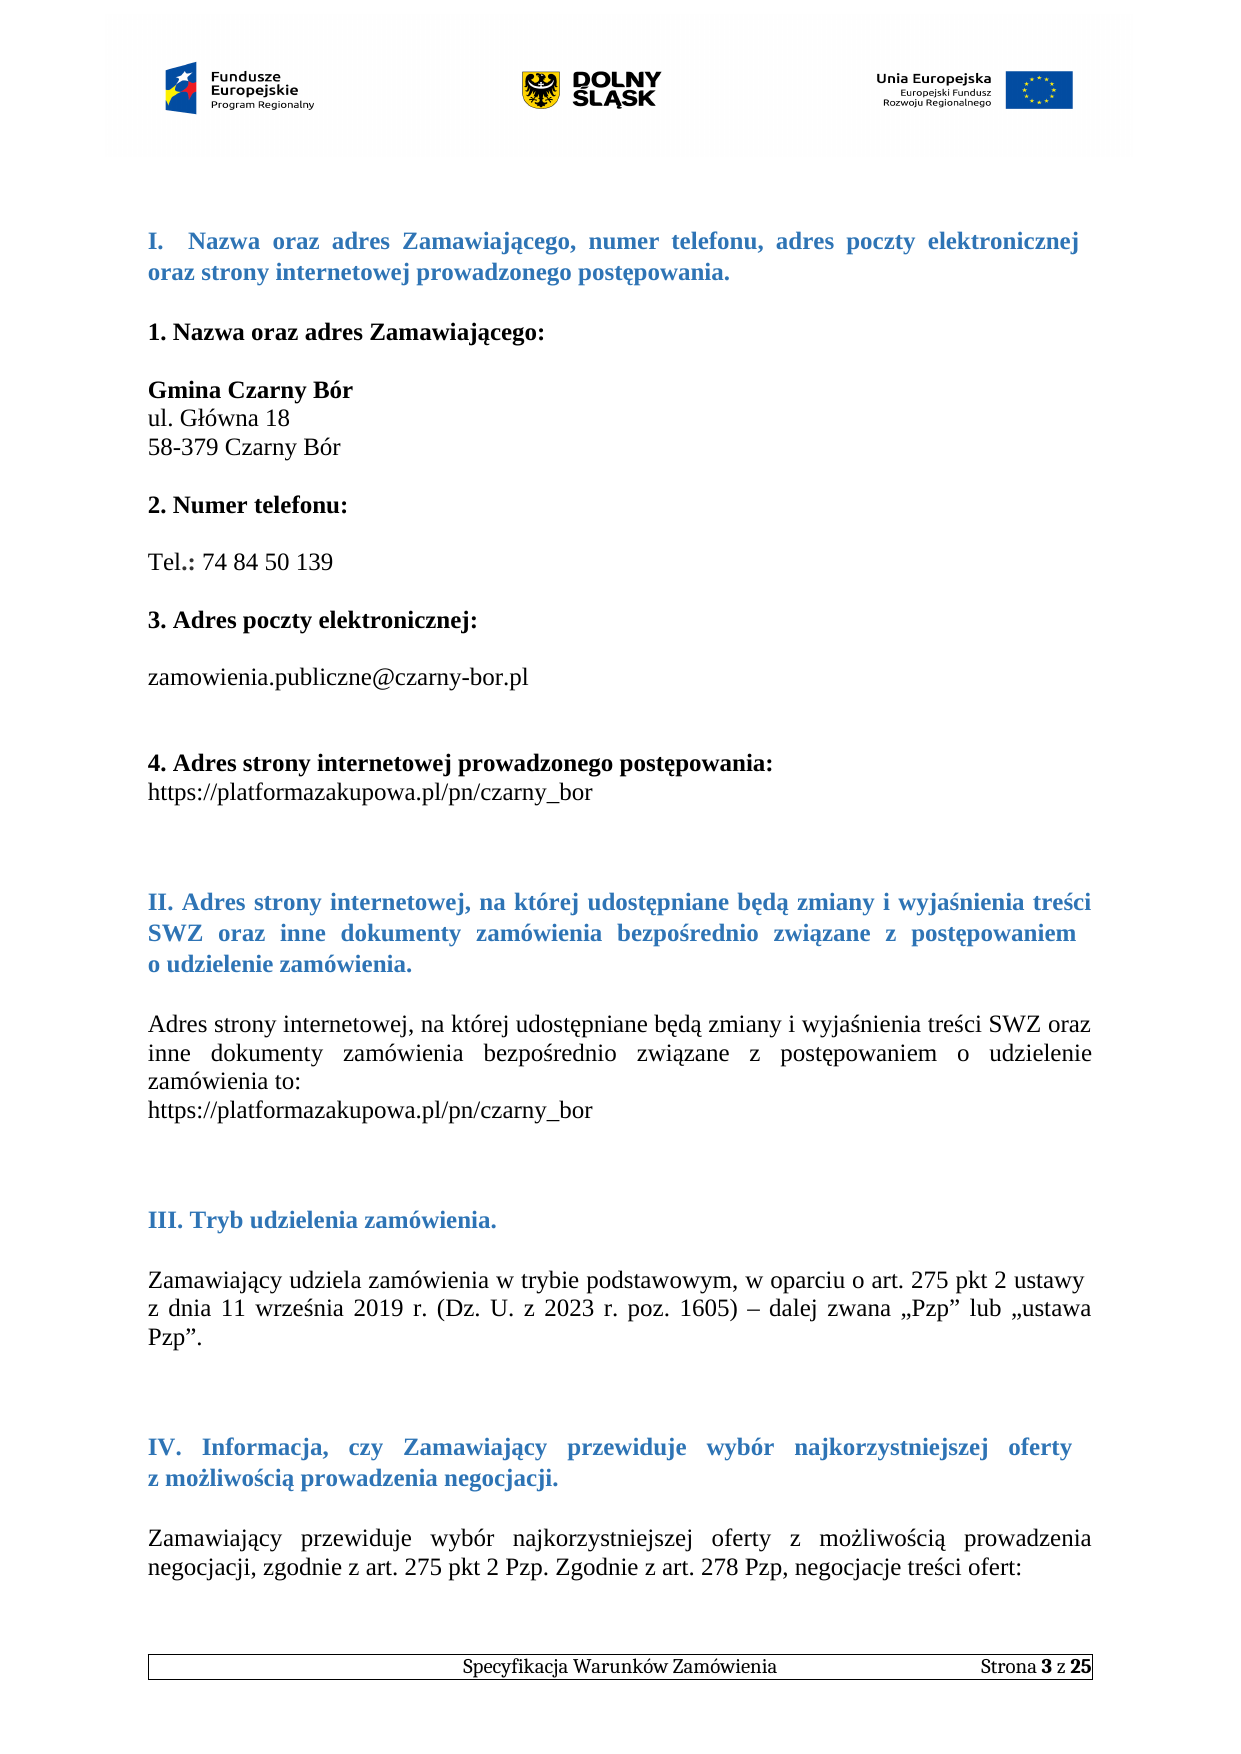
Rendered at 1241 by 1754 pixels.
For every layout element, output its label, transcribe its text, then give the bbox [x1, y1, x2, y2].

subtitle I. Nazwa oraz adres Zamawiającego, numer telefonu, adres poczty elektronicznej oraz strony internetowej prowadzonego postępowania. [148, 226, 1093, 286]
text https://platformazakupowa.pl/pn/czarny_bor [148, 1095, 1093, 1124]
text Gmina Czarny Bór [148, 375, 1093, 403]
text 1. Nazwa oraz adres Zamawiającego: [148, 317, 1093, 346]
picture [103, 14, 1133, 157]
text Adres strony internetowej, na której udostępniane będą zmiany i wyjaśnienia treści SWZ oraz inne dokumenty zamówienia bezpośrednio związane z postępowaniem o udzielenie zamówienia to: [148, 1009, 1093, 1095]
text zamowienia.publiczne@czarny-bor.pl [148, 662, 1093, 691]
text https://platformazakupowa.pl/pn/czarny_bor [148, 777, 1093, 806]
text Tel.: 74 84 50 139 [148, 547, 1093, 576]
subtitle III. Tryb udzielenia zamówienia. [148, 1205, 1093, 1234]
text 2. Numer telefonu: [148, 490, 1093, 518]
text 58-379 Czarny Bór [148, 432, 1093, 461]
text ul. Główna 18 [148, 403, 1093, 432]
text Zamawiający przewiduje wybór najkorzystniejszej oferty z możliwością prowadzenia negocjacji, zgodnie z art. 275 pkt 2 Pzp. Zgodnie z art. 278 Pzp, negocjacje treści ofert: [148, 1523, 1093, 1580]
text 3. Adres poczty elektronicznej: [148, 605, 1093, 633]
text 4. Adres strony internetowej prowadzonego postępowania: [148, 748, 1093, 777]
subtitle II. Adres strony internetowej, na której udostępniane będą zmiany i wyjaśnienia treści SWZ oraz inne dokumenty zamówienia bezpośrednio związane z postępowaniem o udzielenie zamówienia. [148, 887, 1093, 978]
subtitle IV. Informacja, czy Zamawiający przewiduje wybór najkorzystniejszej oferty z możliwością prowadzenia negocjacji. [148, 1432, 1093, 1492]
text Zamawiający udziela zamówienia w trybie podstawowym, w oparciu o art. 275 pkt 2 ustawy z dnia 11 września 2019 r. (Dz. U. z 2023 r. poz. 1605) – dalej zwana „Pzp” lub „ustawa Pzp”. [148, 1265, 1093, 1351]
